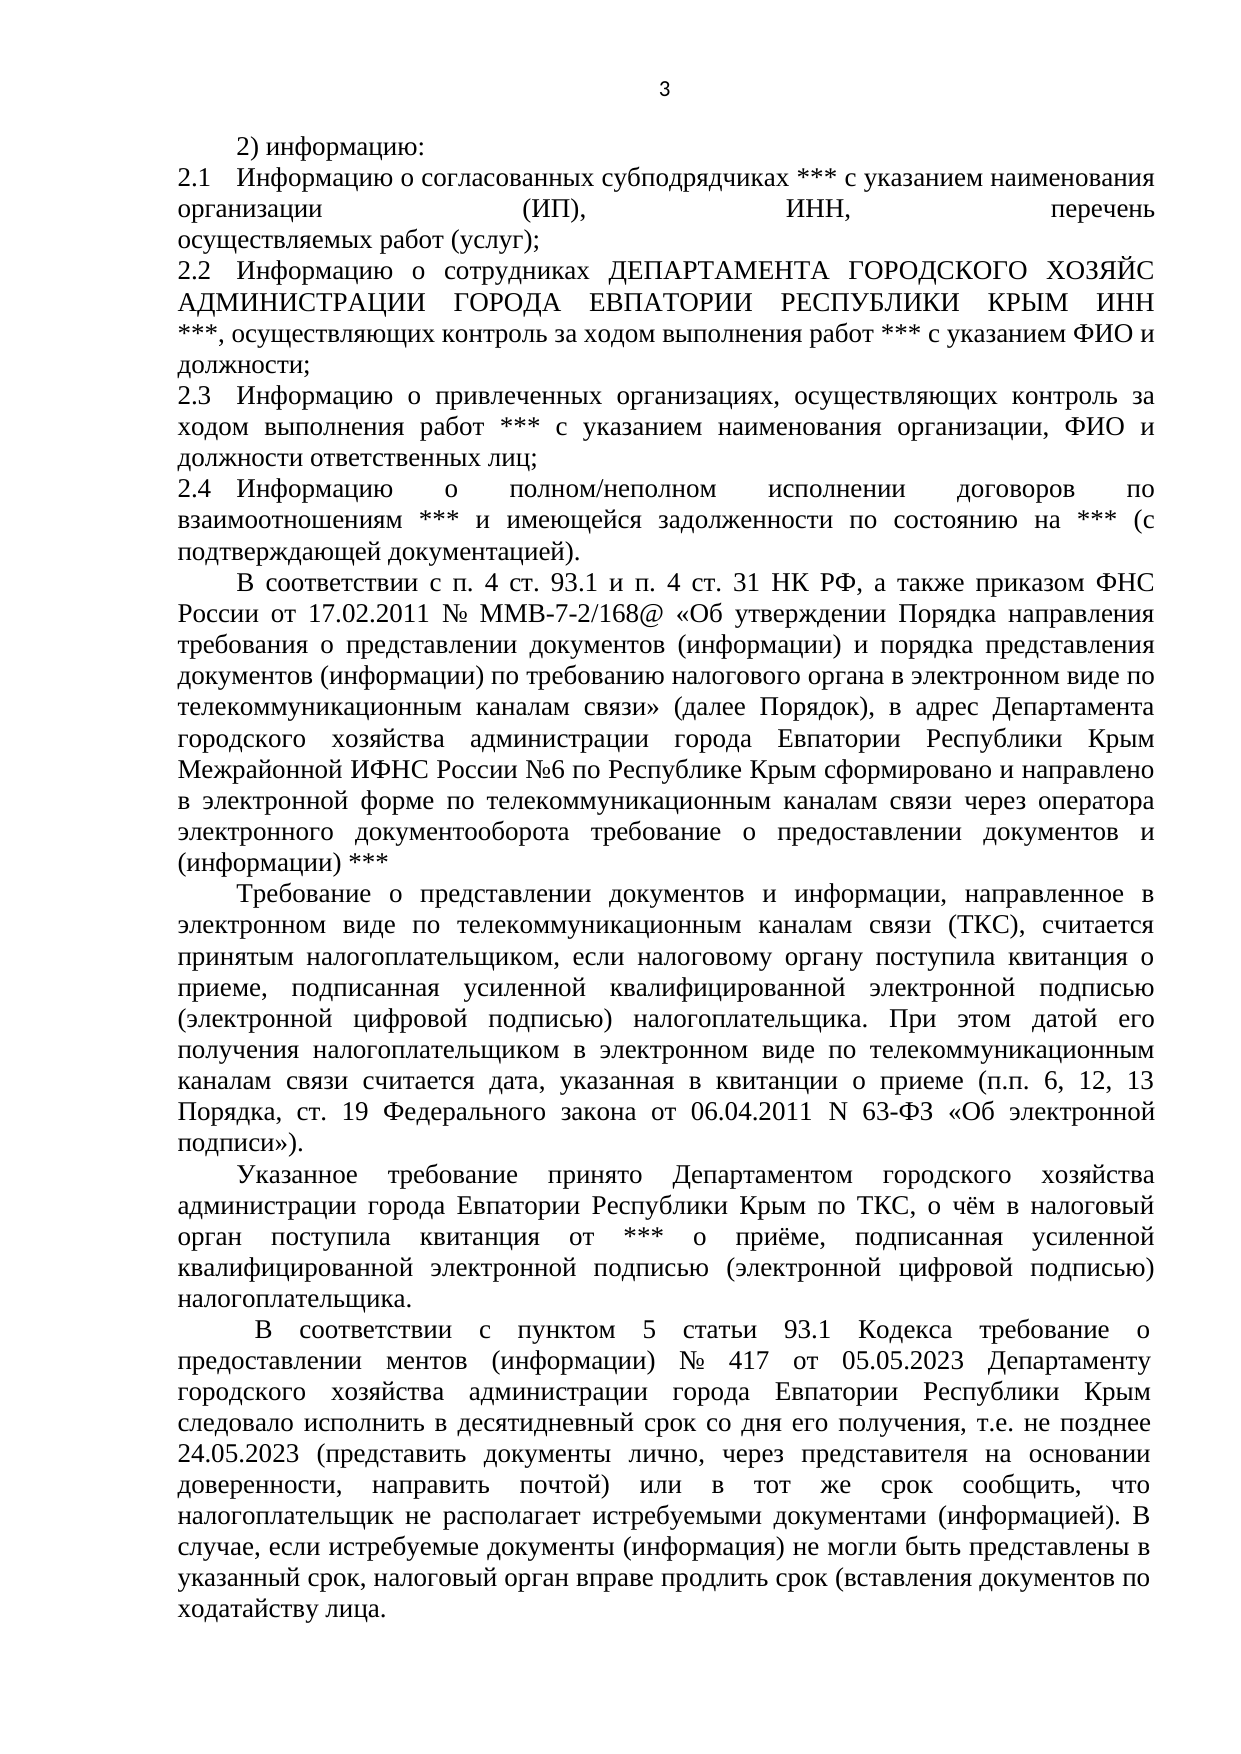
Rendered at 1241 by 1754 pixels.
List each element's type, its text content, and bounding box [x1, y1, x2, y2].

list Информацию о полном/неполном исполнении договоров по взаимоотношениям *** и имеющейся задолженности по состоянию на *** (с подтверждающей документацией). [177, 472, 1156, 566]
text В соответствии с п. 4 ст. 93.1 и п. 4 ст. 31 НК РФ, а также приказом ФНС России от 17.02.2011 № ММВ-7-2/168@ «Об утверждении Порядка направления требования о представлении документов (информации) и порядка представления документов (информации) по требованию налогового органа в электронном виде по телекоммуникационным каналам связи» (далее Порядок), в адрес Департамента городского хозяйства администрации города Евпатории Республики Крым Межрайонной ИФНС России №6 по Республике Крым сформировано и направлено в электронной форме по телекоммуникационным каналам связи через оператора электронного документооборота требование о предоставлении документов и (информации) *** [177, 566, 1156, 877]
list Информацию о согласованных субподрядчиках *** с указанием наименования организации (ИП), ИНН, перечень осуществляемых работ (услуг); [177, 161, 1156, 254]
list Информацию о привлеченных организациях, осуществляющих контроль за ходом выполнения работ *** с указанием наименования организации, ФИО и должности ответственных лиц; [177, 379, 1156, 472]
text В соответствии с пунктом 5 статьи 93.1 Кодекса требование о предоставлении ментов (информации) № 417 от 05.05.2023 Департаменту городского хозяйства администрации города Евпатории Республики Крым следовало исполнить в десятидневный срок со дня его получения, т.е. не позднее 24.05.2023 (представить документы лично, через представителя на основании доверенности, направить почтой) или в тот же срок сообщить, что налогоплательщик не располагает истребуемыми документами (информацией). В случае, если истребуемые документы (информация) не могли быть представлены в указанный срок, налоговый орган вправе продлить срок (вставления документов по ходатайству лица. [177, 1313, 1152, 1624]
list Информацию о сотрудниках ДЕПАРТАМЕНТА ГОРОДСКОГО ХОЗЯЙС АДМИНИСТРАЦИИ ГОРОДА ЕВПАТОРИИ РЕСПУБЛИКИ КРЫМ ИНН ***, осуществляющих контроль за ходом выполнения работ *** с указанием ФИО и должности; [177, 254, 1156, 379]
text 2) информацию: [177, 130, 1156, 161]
text Требование о представлении документов и информации, направленное в электронном виде по телекоммуникационным каналам связи (ТКС), считается принятым налогоплательщиком, если налоговому органу поступила квитанция о приеме, подписанная усиленной квалифицированной электронной подписью (электронной цифровой подписью) налогоплательщика. При этом датой его получения налогоплательщиком в электронном виде по телекоммуникационным каналам связи считается дата, указанная в квитанции о приеме (п.п. 6, 12, 13 Порядка, ст. 19 Федерального закона от 06.04.2011 N 63-ФЗ «Об электронной подписи»). [177, 877, 1156, 1158]
text Указанное требование принято Департаментом городского хозяйства администрации города Евпатории Республики Крым по ТКС, о чём в налоговый орган поступила квитанция от *** о приёме, подписанная усиленной квалифицированной электронной подписью (электронной цифровой подписью) налогоплательщика. [177, 1158, 1156, 1313]
